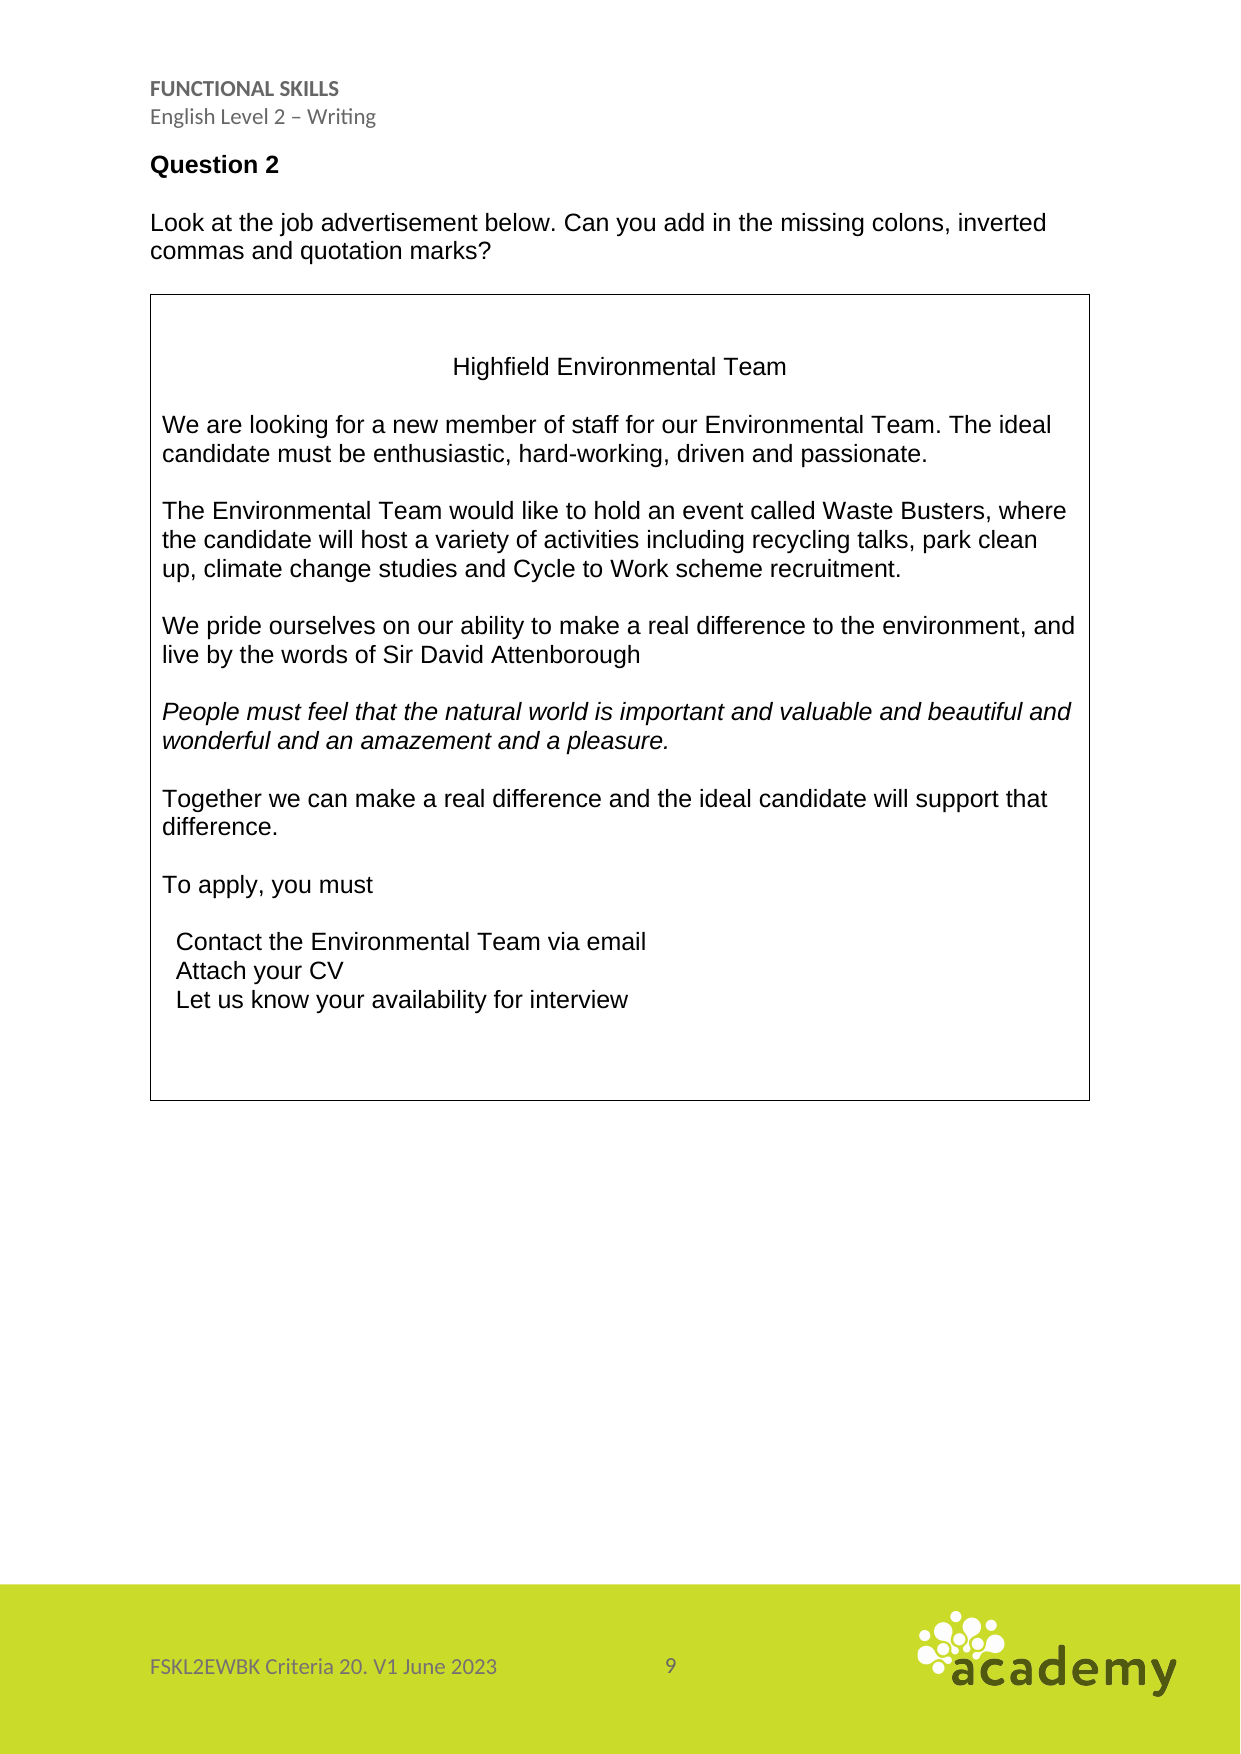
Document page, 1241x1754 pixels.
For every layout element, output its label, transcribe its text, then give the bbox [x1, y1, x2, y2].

text Question 2 [150, 150, 1090, 179]
text Look at the job advertisement below. Can you add in the missing colons, inverted commas and quotation marks? [150, 207, 1090, 265]
table_header Highfield Environmental Team We are looking for a new member of staff for our Environmental Team. The ideal candidate must be enthusiastic, hard-working, driven and passionate. The Environmental Team would like to hold an event called Waste Busters, where the candidate will host a variety of activities including recycling talks, park clean up, climate change studies and Cycle to Work scheme recruitment. We pride ourselves on our ability to make a real difference to the environment, and live by the words of Sir David Attenborough People must feel that the natural world is important and valuable and beautiful and wonderful and an amazement and a pleasure. Together we can make a real difference and the ideal candidate will support that difference. To apply, you must Contact the Environmental Team via email Attach your CV Let us know your availability for interview [151, 295, 1089, 1100]
picture [917, 1611, 1177, 1697]
